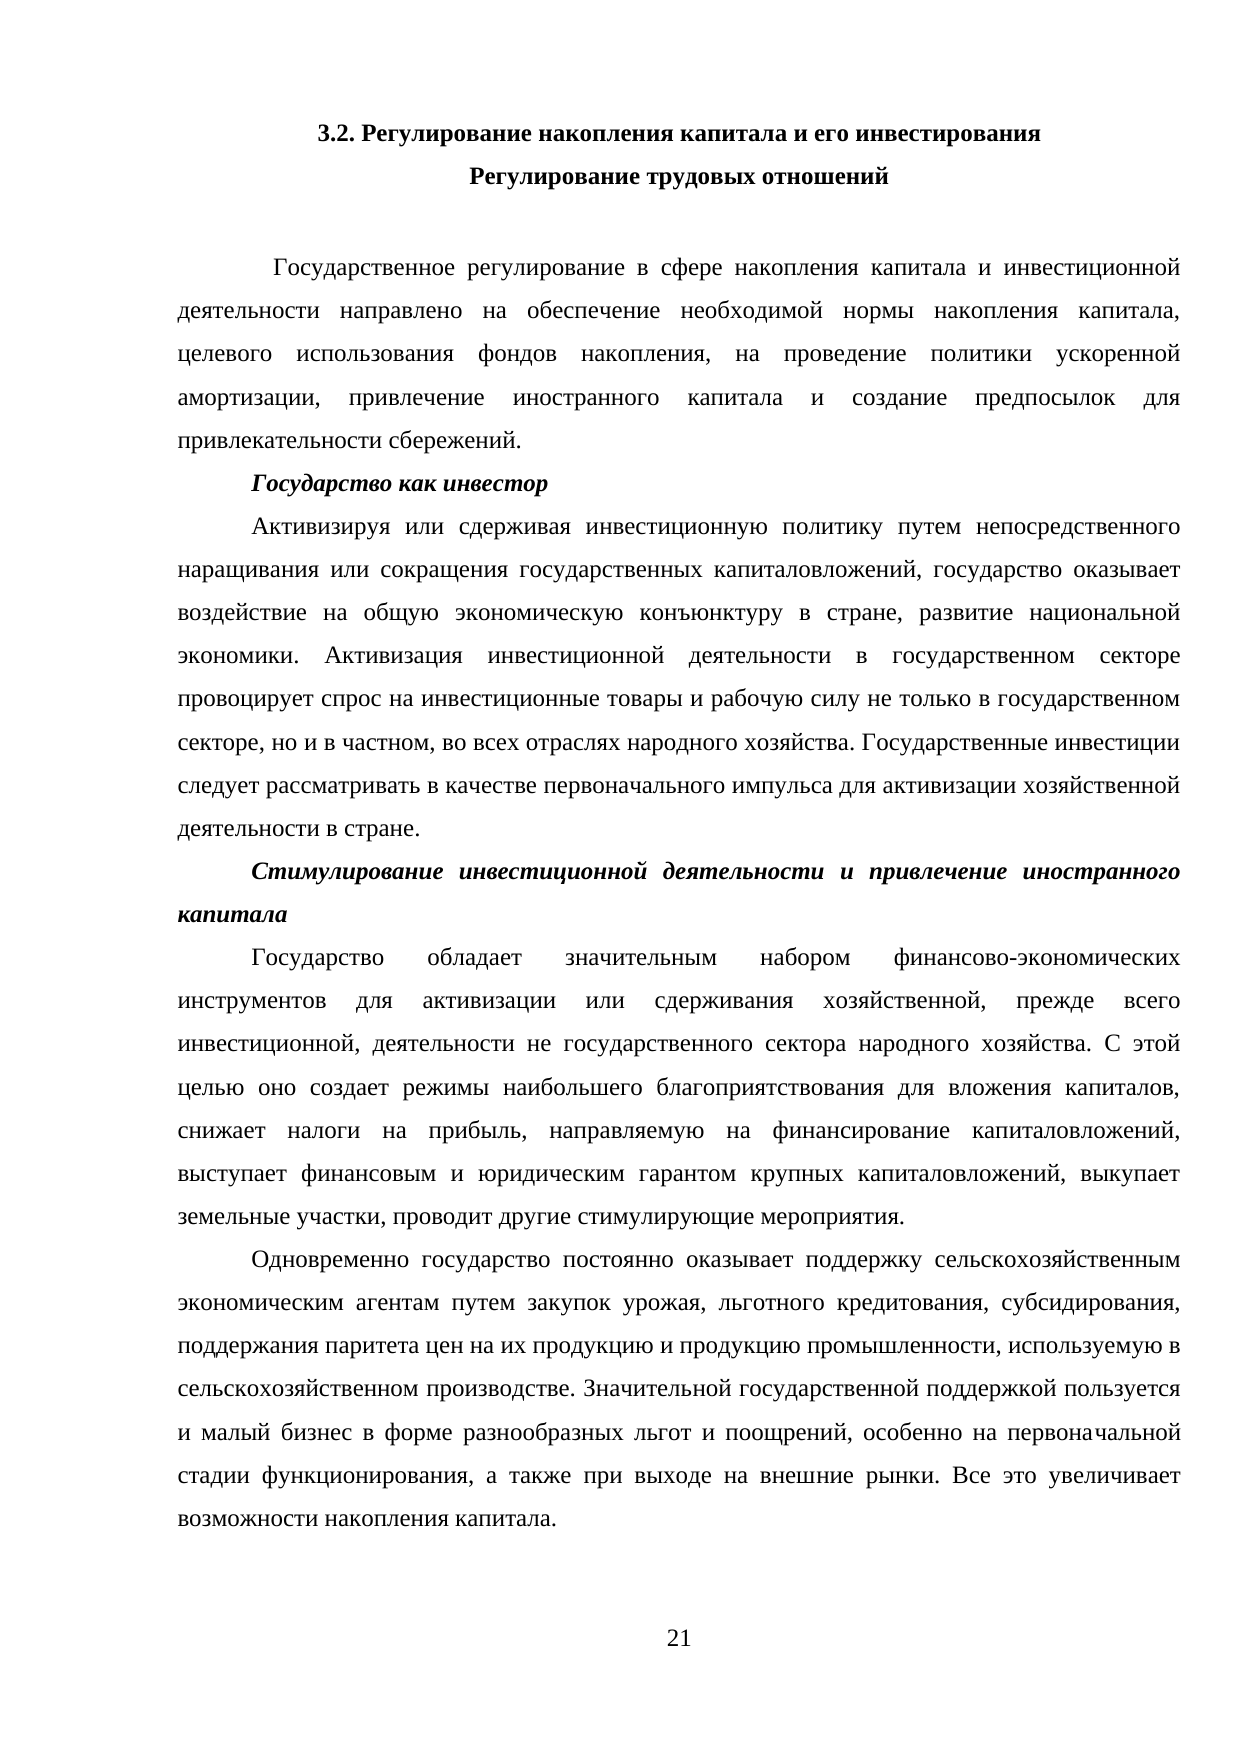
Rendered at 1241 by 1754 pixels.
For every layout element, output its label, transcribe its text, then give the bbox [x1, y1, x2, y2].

text Государство как инвестор [177, 468, 1181, 497]
text Государство обладает значительным набором финансово-экономических инструментов для активизации или сдерживания хозяйственной, прежде всего инвестиционной, деятельности не государственного сектора народного хозяйства. С этой целью оно создает режимы наибольшего благоприятствования для вложения капиталов, снижает налоги на прибыль, направляемую на финансирование капиталовложений, выступает финансовым и юридическим гарантом крупных капиталовложений, выкупает земельные участки, проводит другие стимулирующие мероприятия. [177, 942, 1181, 1230]
text Одновременно государство постоянно оказывает поддержку сельскохозяйственным экономическим агентам путем закупок урожая, льготного кредитования, субсидирования, поддержания паритета цен на их продукцию и продукцию промышленности, используемую в сельскохозяйственном производстве. Значительной государственной поддержкой пользуется и малый бизнес в форме разнообразных льгот и поощрений, особенно на первоначальной стадии функционирования, а также при выходе на внешние рынки. Все это увеличивает возможности накопления капитала. [177, 1244, 1181, 1532]
text Регулирование трудовых отношений [177, 161, 1181, 190]
text Стимулирование инвестиционной деятельности и привлечение иностранного капитала [177, 856, 1181, 928]
text Государственное регулирование в сфере накопления капитала и инвестиционной деятельности направлено на обеспечение необходимой нормы накопления капитала, целевого использования фондов накопления, на проведение политики ускоренной амортизации, привлечение иностранного капитала и создание предпосылок для привлекательности сбережений. [177, 204, 1181, 453]
text Активизируя или сдерживая инвестиционную политику путем непосредственного наращивания или сокращения государственных капиталовложений, государство оказывает воздействие на общую экономическую конъюнктуру в стране, развитие национальной экономики. Активизация инвестиционной деятельности в государственном секторе провоцирует спрос на инвестиционные товары и рабочую силу не только в государственном секторе, но и в частном, во всех отраслях народного хозяйства. Государственные инвестиции следует рассматривать в качестве первоначального импульса для активизации хозяйственной деятельности в стране. [177, 511, 1181, 842]
text 3.2. Регулирование накопления капитала и его инвестирования [177, 118, 1181, 147]
